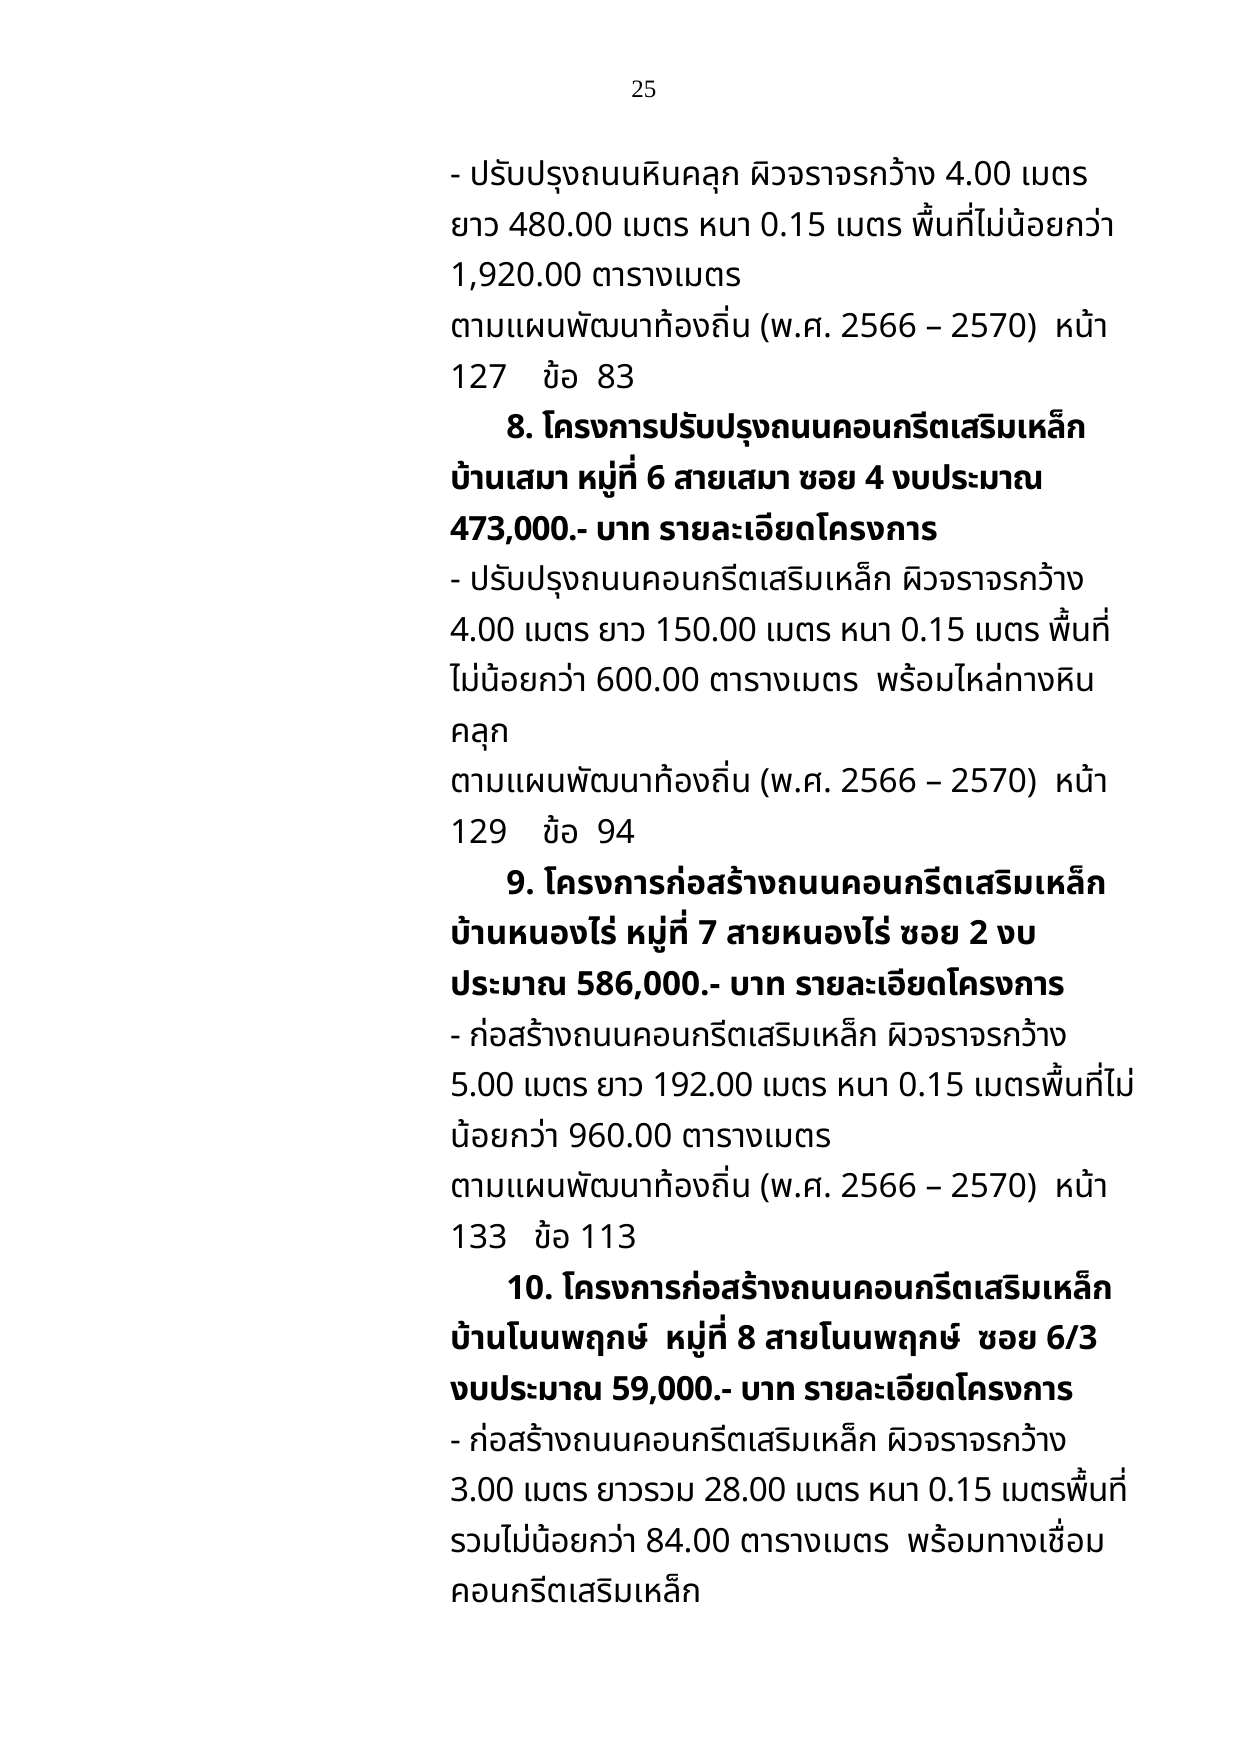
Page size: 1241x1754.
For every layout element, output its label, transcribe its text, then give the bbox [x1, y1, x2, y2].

text 8. โครงการปรับปรุงถนนคอนกรีตเสริมเหล็ก บ้านเสมา หมู่ที่ 6 สายเสมา ซอย 4 งบประมาณ 473,000.- บาท รายละเอียดโครงการ [450, 403, 1137, 555]
text - ก่อสร้างถนนคอนกรีตเสริมเหล็ก ผิวจราจรกว้าง 5.00 เมตร ยาว 192.00 เมตร หนา 0.15 เมตรพื้นที่ไม่น้อยกว่า 960.00 ตารางเมตร [450, 1010, 1137, 1162]
text ตามแผนพัฒนาท้องถิ่น (พ.ศ. 2566 – 2570) หน้า 127 ข้อ 83 [450, 302, 1137, 403]
text ตามแผนพัฒนาท้องถิ่น (พ.ศ. 2566 – 2570) หน้า 133 ข้อ 113 [450, 1162, 1137, 1263]
text - ปรับปรุงถนนคอนกรีตเสริมเหล็ก ผิวจราจรกว้าง 4.00 เมตร ยาว 150.00 เมตร หนา 0.15 เมตร พื้นที่ไม่น้อยกว่า 600.00 ตารางเมตร พร้อมไหล่ทางหินคลุก [450, 555, 1137, 757]
text 10. โครงการก่อสร้างถนนคอนกรีตเสริมเหล็ก บ้านโนนพฤกษ์ หมู่ที่ 8 สายโนนพฤกษ์ ซอย 6/3 งบประมาณ 59,000.- บาท รายละเอียดโครงการ [450, 1263, 1137, 1415]
text ตามแผนพัฒนาท้องถิ่น (พ.ศ. 2566 – 2570) หน้า 129 ข้อ 94 [450, 757, 1137, 858]
text 9. โครงการก่อสร้างถนนคอนกรีตเสริมเหล็ก บ้านหนองไร่ หมู่ที่ 7 สายหนองไร่ ซอย 2 งบประมาณ 586,000.- บาท รายละเอียดโครงการ [450, 858, 1137, 1010]
text - ก่อสร้างถนนคอนกรีตเสริมเหล็ก ผิวจราจรกว้าง 3.00 เมตร ยาวรวม 28.00 เมตร หนา 0.15 เมตรพื้นที่รวมไม่น้อยกว่า 84.00 ตารางเมตร พร้อมทางเชื่อมคอนกรีตเสริมเหล็ก [450, 1415, 1137, 1618]
text - ปรับปรุงถนนหินคลุก ผิวจราจรกว้าง 4.00 เมตร ยาว 480.00 เมตร หนา 0.15 เมตร พื้นที่ไม่น้อยกว่า 1,920.00 ตารางเมตร [450, 150, 1137, 302]
